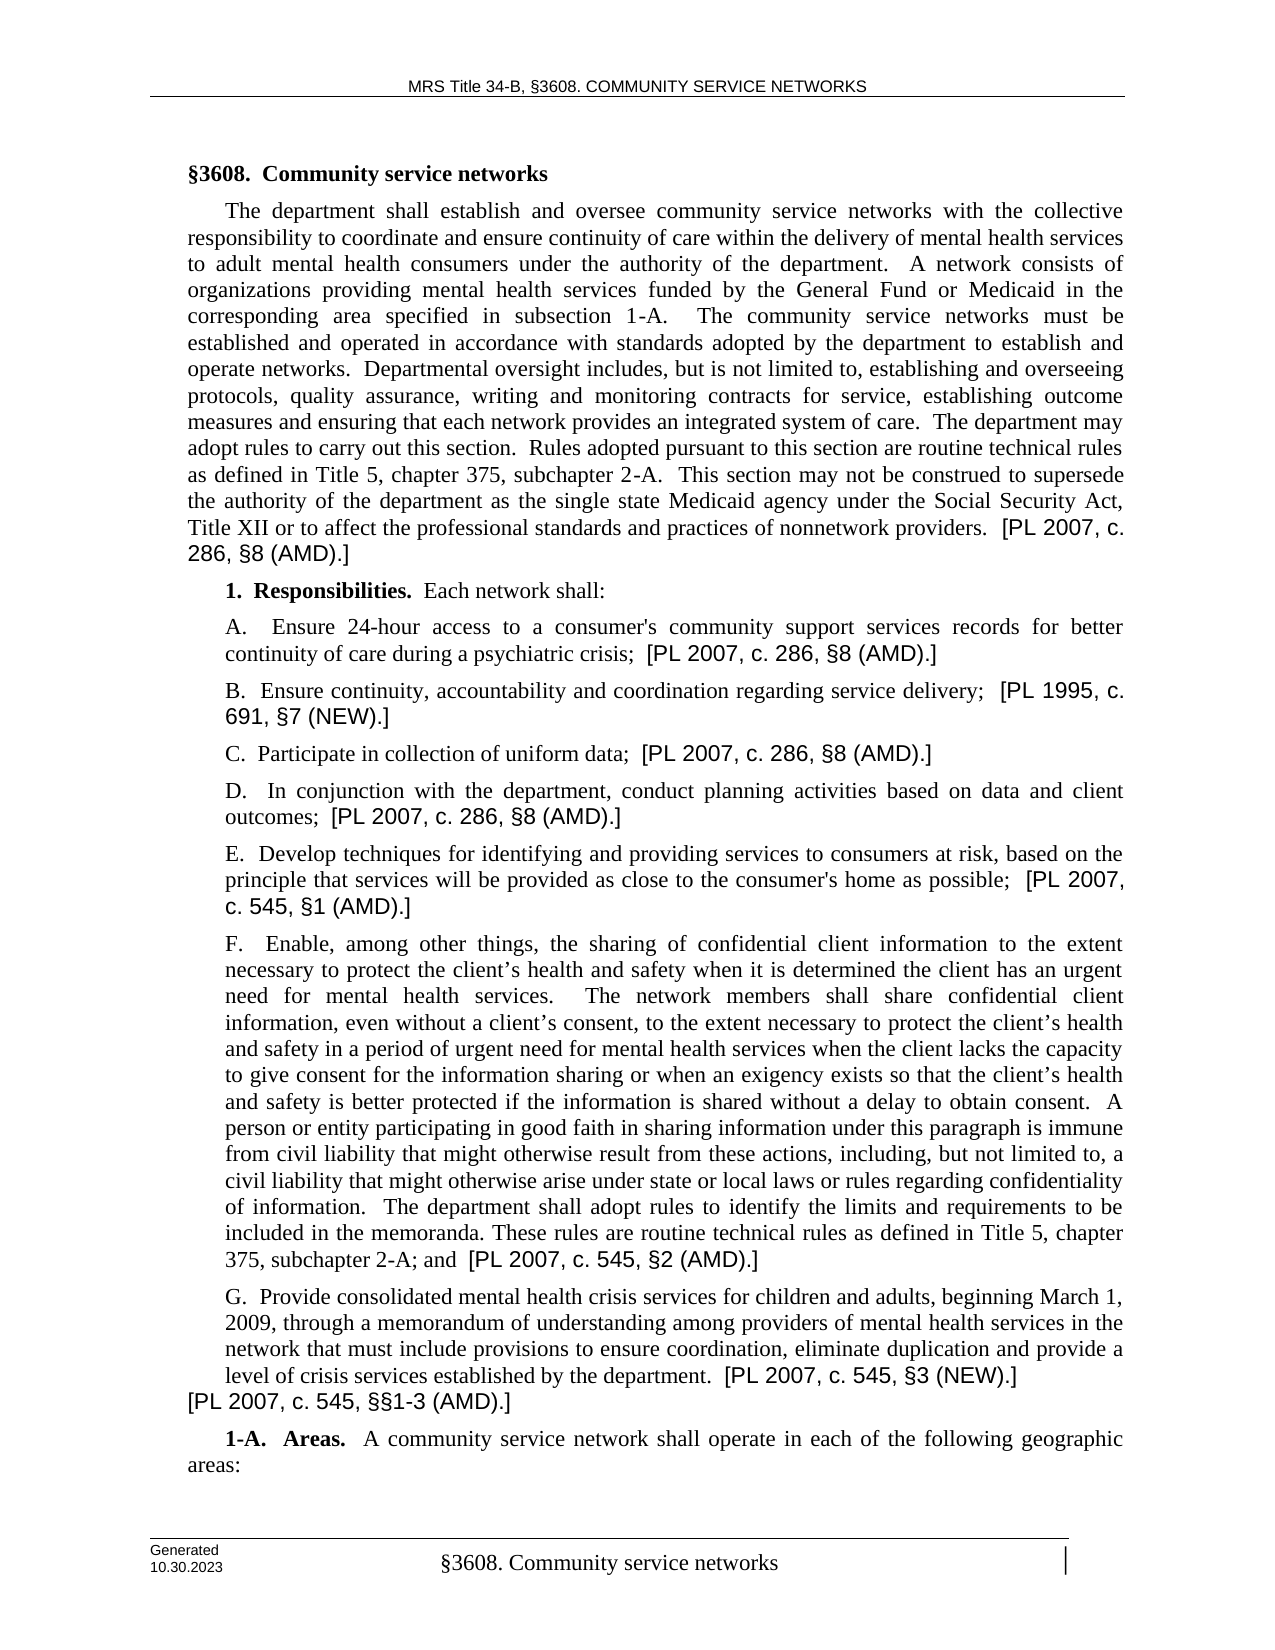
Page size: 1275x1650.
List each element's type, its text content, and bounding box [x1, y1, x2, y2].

text A. Ensure 24-hour access to a consumer's community support services records for better continuity of care during a psychiatric crisis; [PL 2007, c. 286, §8 (AMD).] [225, 613, 1125, 666]
text G. Provide consolidated mental health crisis services for children and adults, beginning March 1, 2009, through a memorandum of understanding among providers of mental health services in the network that must include provisions to ensure coordination, eliminate duplication and provide a level of crisis services established by the department. [PL 2007, c. 545, §3 (NEW).] [225, 1283, 1125, 1388]
text D. In conjunction with the department, conduct planning activities based on data and client outcomes; [PL 2007, c. 286, §8 (AMD).] [225, 777, 1125, 829]
text 1-A. Areas. A community service network shall operate in each of the following geographic areas: [187, 1425, 1125, 1478]
text E. Develop techniques for identifying and providing services to consumers at risk, based on the principle that services will be provided as close to the consumer's home as possible; [PL 2007, c. 545, §1 (AMD).] [225, 840, 1125, 919]
text §3608. Community service networks [187, 160, 1125, 187]
text 1. Responsibilities. Each network shall: [187, 577, 1125, 603]
text F. Enable, among other things, the sharing of confidential client information to the extent necessary to protect the client’s health and safety when it is determined the client has an urgent need for mental health services. The network members shall share confidential client information, even without a client’s consent, to the extent necessary to protect the client’s health and safety in a period of urgent need for mental health services when the client lacks the capacity to give consent for the information sharing or when an exigency exists so that the client’s health and safety is better protected if the information is shared without a delay to obtain consent. A person or entity participating in good faith in sharing information under this paragraph is immune from civil liability that might otherwise result from these actions, including, but not limited to, a civil liability that might otherwise arise under state or local laws or rules regarding confidentiality of information. The department shall adopt rules to identify the limits and requirements to be included in the memoranda. These rules are routine technical rules as defined in Title 5, chapter 375, subchapter 2‑A; and [PL 2007, c. 545, §2 (AMD).] [225, 929, 1125, 1272]
text The department shall establish and oversee community service networks with the collective responsibility to coordinate and ensure continuity of care within the delivery of mental health services to adult mental health consumers under the authority of the department. A network consists of organizations providing mental health services funded by the General Fund or Medicaid in the corresponding area specified in subsection 1‑A. The community service networks must be established and operated in accordance with standards adopted by the department to establish and operate networks. Departmental oversight includes, but is not limited to, establishing and overseeing protocols, quality assurance, writing and monitoring contracts for service, establishing outcome measures and ensuring that each network provides an integrated system of care. The department may adopt rules to carry out this section. Rules adopted pursuant to this section are routine technical rules as defined in Title 5, chapter 375, subchapter 2‑A. This section may not be construed to supersede the authority of the department as the single state Medicaid agency under the Social Security Act, Title XII or to affect the professional standards and practices of nonnetwork providers. [PL 2007, c. 286, §8 (AMD).] [187, 197, 1125, 566]
text C. Participate in collection of uniform data; [PL 2007, c. 286, §8 (AMD).] [225, 740, 1125, 766]
text B. Ensure continuity, accountability and coordination regarding service delivery; [PL 1995, c. 691, §7 (NEW).] [225, 677, 1125, 729]
text [PL 2007, c. 545, §§1-3 (AMD).] [187, 1388, 1125, 1414]
